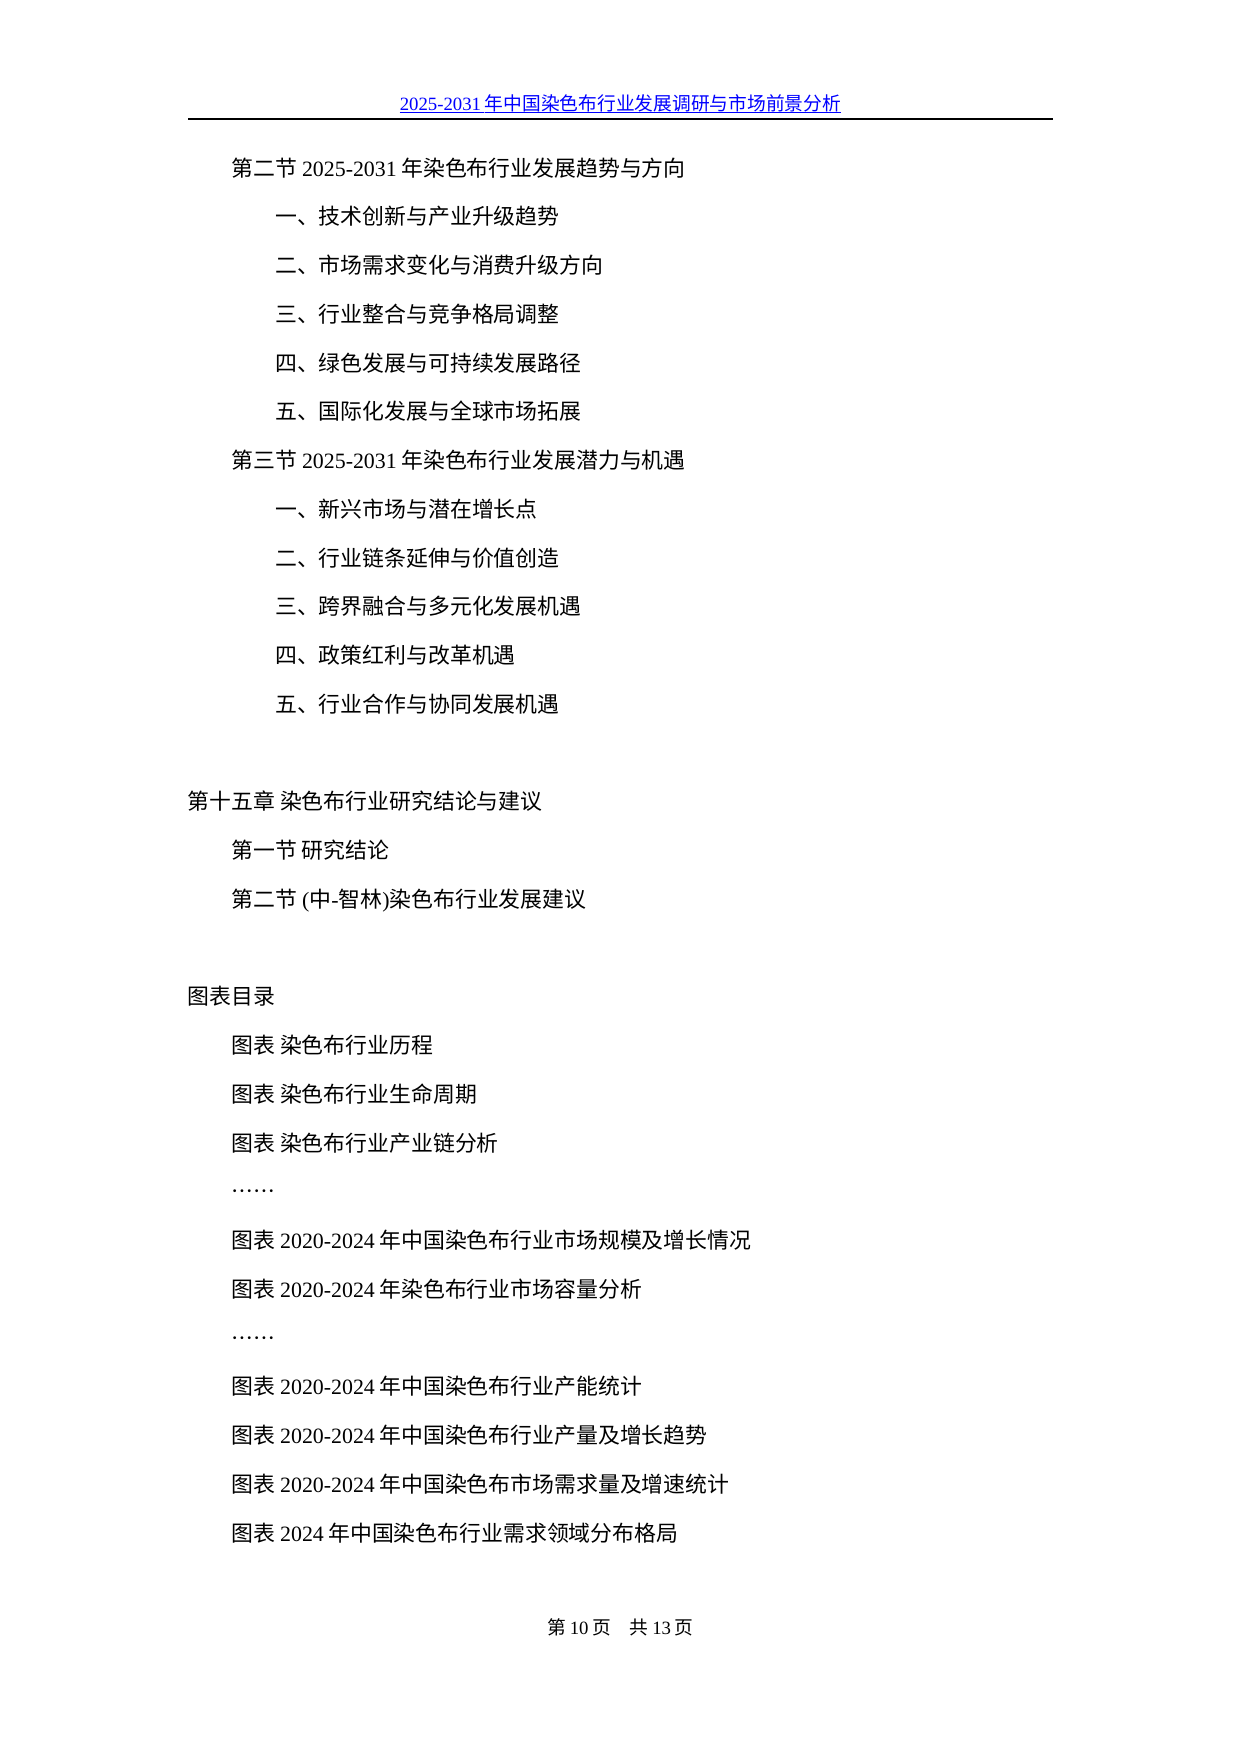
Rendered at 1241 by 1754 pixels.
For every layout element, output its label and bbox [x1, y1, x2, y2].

text [187, 150, 1053, 1548]
